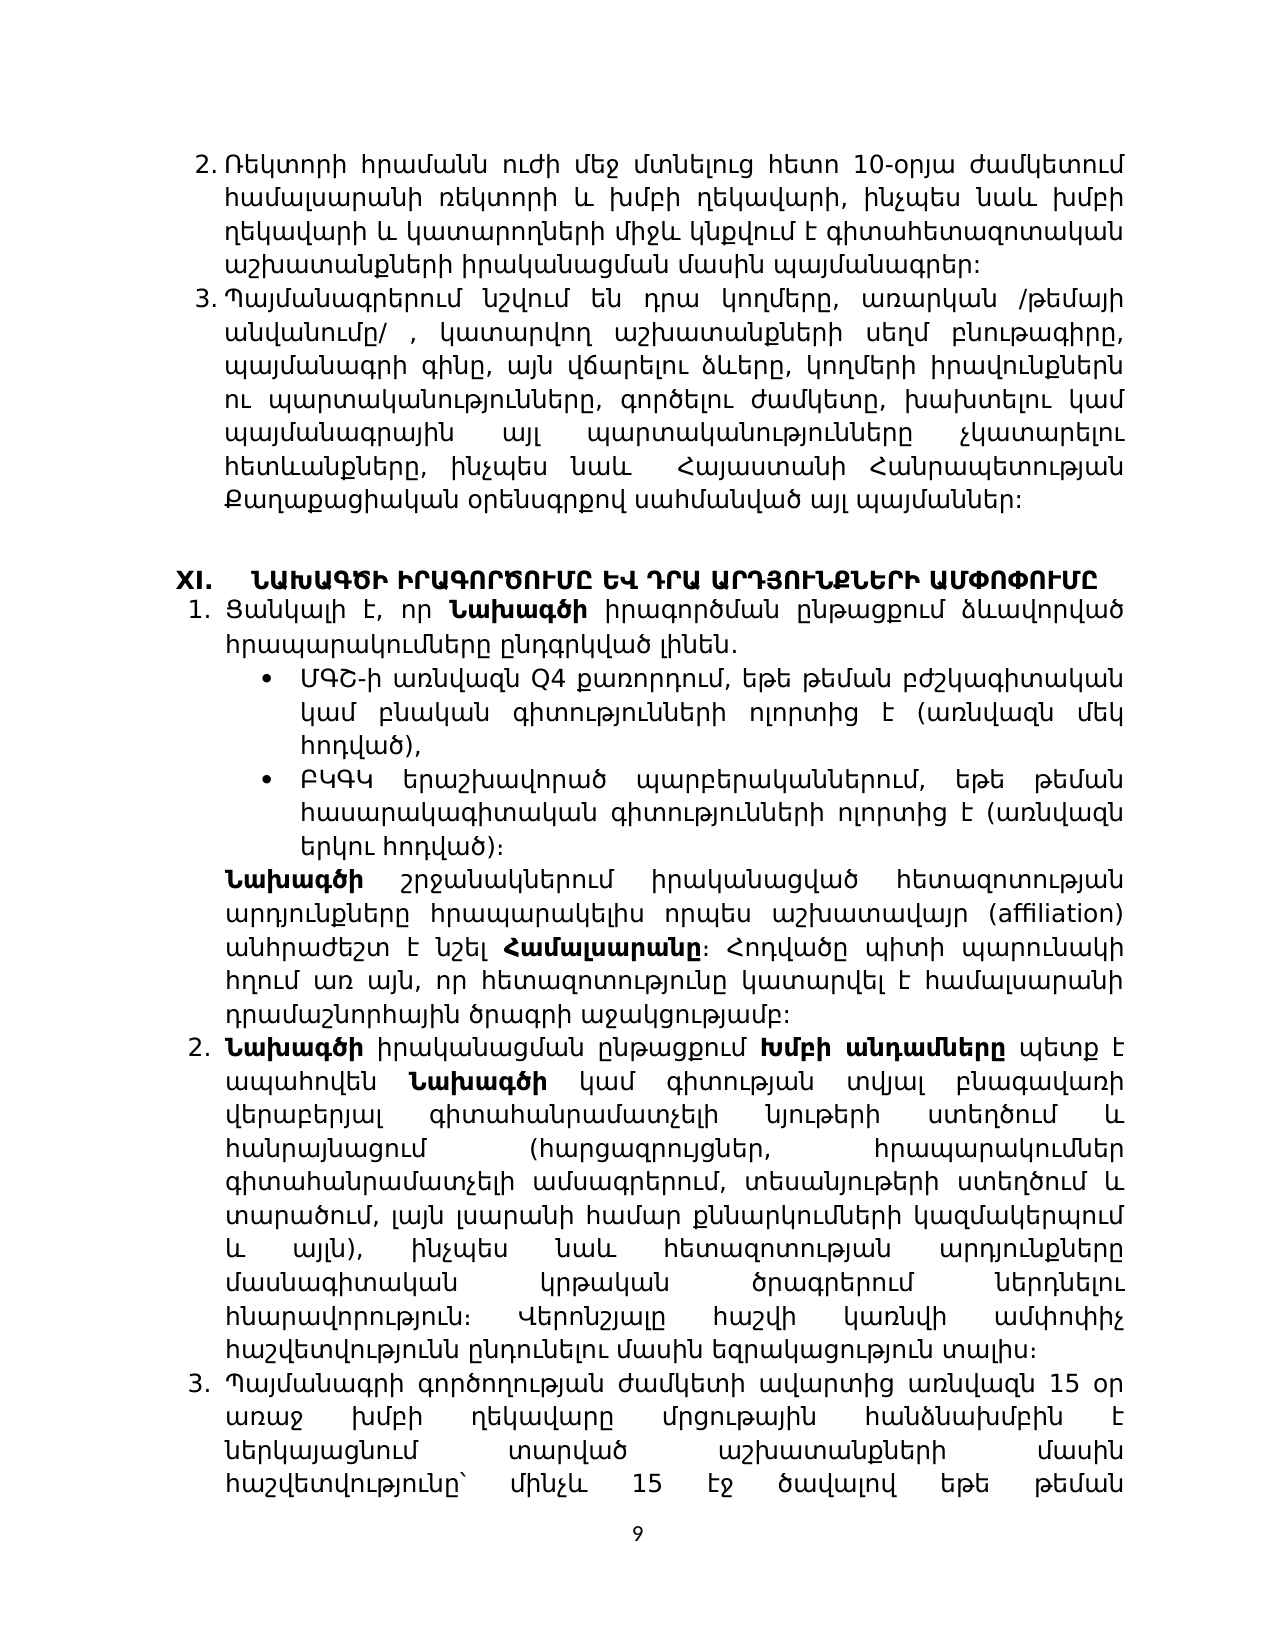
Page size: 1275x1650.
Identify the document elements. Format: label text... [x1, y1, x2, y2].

list Ցանկալի է, որ Նախագծի իրագործման ընթացքում ձևավորված հրապարակումները ընդգրկված լինեն․ [187, 595, 1125, 660]
list Պայմանագրերում նշվում են դրա կողմերը, առարկան /թեմայի անվանումը/ , կատարվող աշխատանքների սեղմ բնութագիրը, պայմանագրի գինը, այն վճարելու ձևերը, կողմերի իրավունքներն ու պարտականությունները, գործելու ժամկետը, խախտելու կամ պայմանագրային այլ պարտականությունները չկատարելու հետևանքները, ինչպես նաև Հայաստանի Հանրապետության Քաղաքացիական օրենսգրքով սահմանված այլ պայմաններ: [194, 284, 1125, 514]
list ՆԱԽԱԳԾԻ ԻՐԱԳՈՐԾՈՒՄԸ ԵՎ ԴՐԱ ԱՐԴՅՈՒՆՔՆԵՐԻ ԱՄՓՈՓՈՒՄԸ [187, 566, 1125, 595]
list ՄԳՇ-ի առնվազն Q4 քառորդում, եթե թեման բժշկագիտական կամ բնական գիտությունների ոլորտից է (առնվազն մեկ հոդված), [262, 664, 1125, 761]
list Նախագծի շրջանակներում իրականացված հետազոտության արդյունքները հրապարակելիս որպես աշխատավայր (affiliation) անհրաժեշտ է նշել Համալսարանը։ Հոդվածը պիտի պարունակի հղում առ այն, որ հետազոտությունը կատարվել է համալսարանի դրամաշնորհային ծրագրի աջակցությամբ: [225, 866, 1125, 1029]
list Ռեկտորի հրամանն ուժի մեջ մտնելուց հետո 10-օրյա ժամկետում համալսարանի ռեկտորի և խմբի ղեկավարի, ինչպես նաև խմբի ղեկավարի և կատարողների միջև կնքվում է գիտահետազոտական աշխատանքների իրականացման մասին պայմանագրեր: [194, 150, 1125, 280]
list ԲԿԳԿ երաշխավորած պարբերականներում, եթե թեման հասարակագիտական գիտությունների ոլորտից է (առնվազն երկու հոդված)։ [262, 765, 1125, 861]
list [187, 1369, 1125, 1498]
list Նախագծի իրականացման ընթացքում Խմբի անդամները պետք է ապահովեն Նախագծի կամ գիտության տվյալ բնագավառի վերաբերյալ գիտահանրամատչելի նյութերի ստեղծում և հանրայնացում (հարցազրույցներ, հրապարակումներ գիտահանրամատչելի ամսագրերում, տեսանյութերի ստեղծում և տարածում, լայն լսարանի համար քննարկումների կազմակերպում և այլն), ինչպես նաև հետազոտության արդյունքները մասնագիտական կրթական ծրագրերում ներդնելու հնարավորություն։ Վերոնշյալը հաշվի կառնվի ամփոփիչ հաշվետվությունն ընդունելու մասին եզրակացություն տալիս։ [187, 1033, 1125, 1364]
